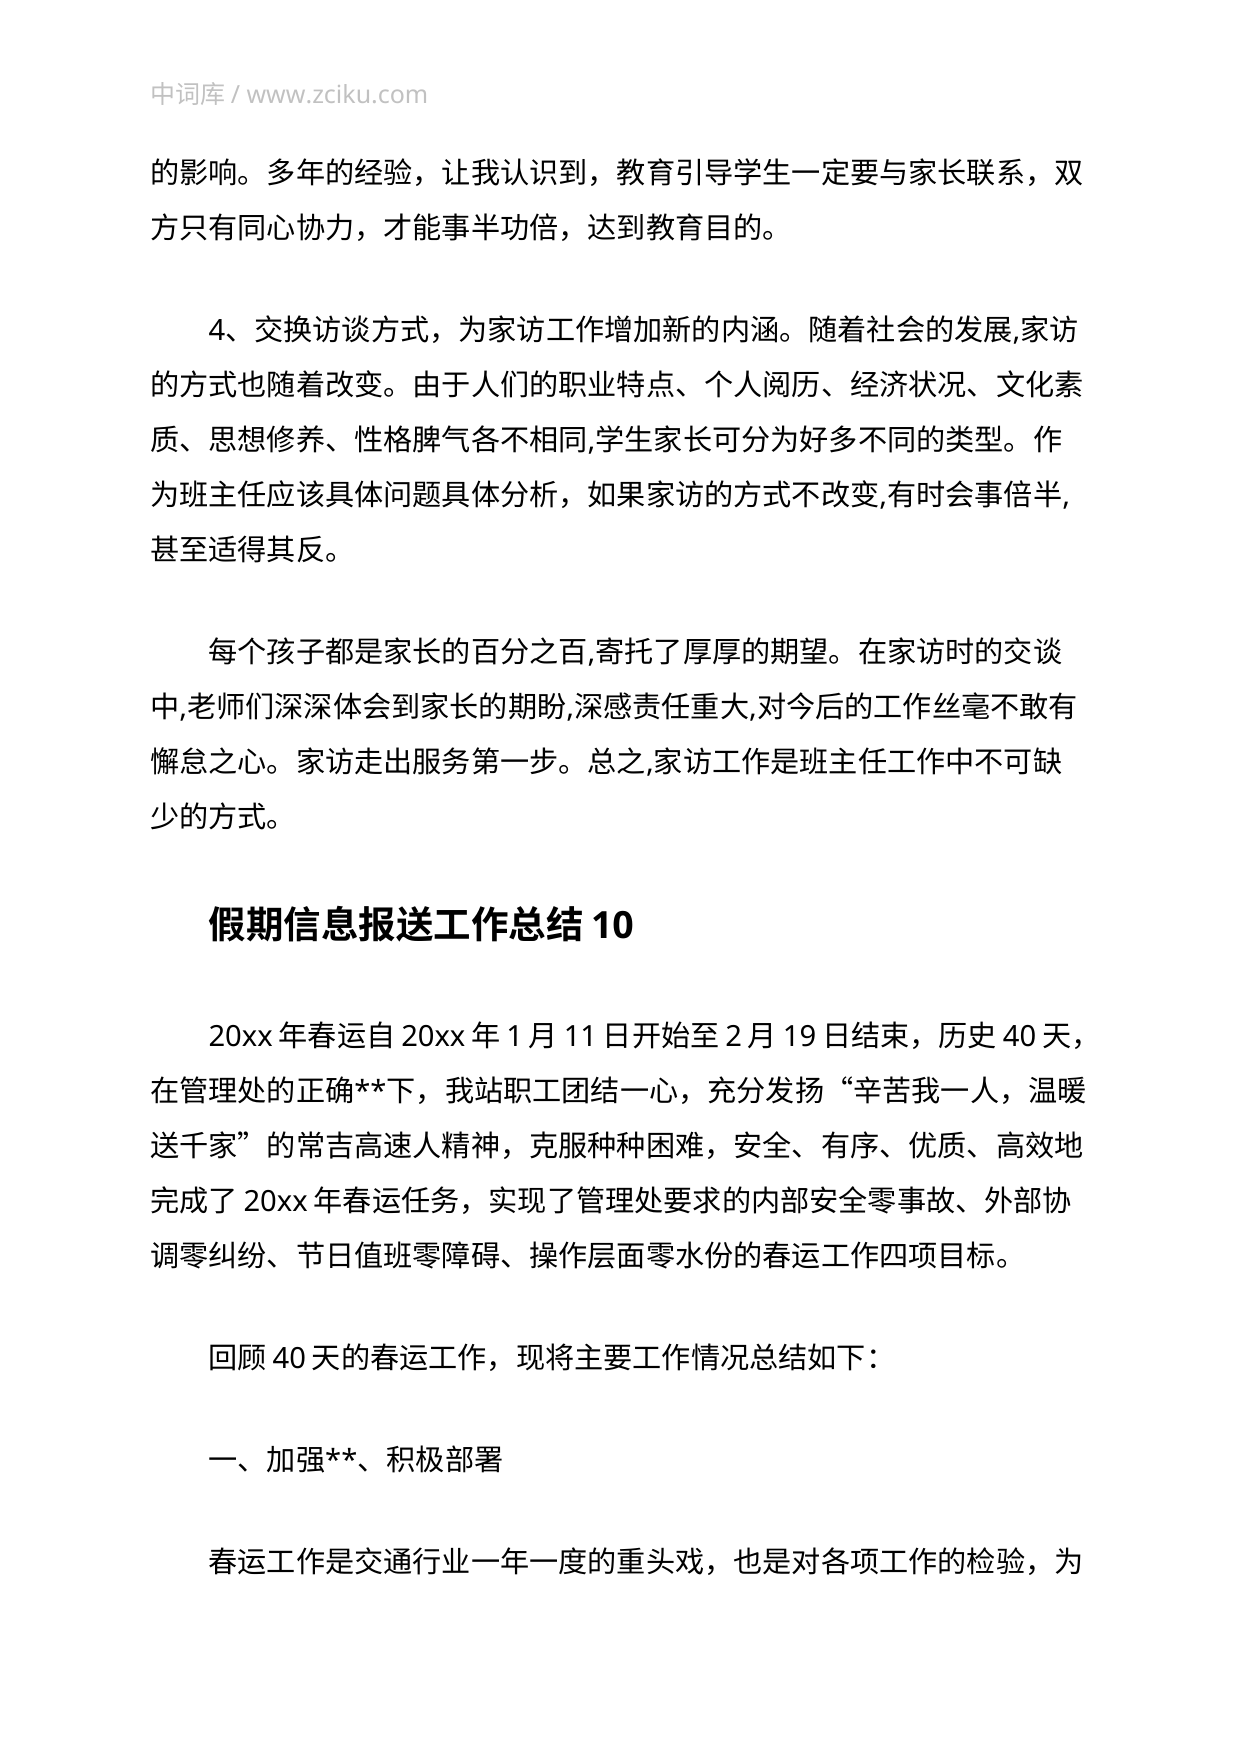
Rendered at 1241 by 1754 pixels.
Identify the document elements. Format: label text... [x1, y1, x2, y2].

text 每个孩子都是家长的百分之百,寄托了厚厚的期望。在家访时的交谈中,老师们深深体会到家长的期盼,深感责任重大,对今后的工作丝毫不敢有懈怠之心。家访走出服务第一步。总之,家访工作是班主任工作中不可缺少的方式。 [150, 628, 1090, 836]
text 回顾40天的春运工作，现将主要工作情况总结如下： [150, 1334, 1090, 1377]
text 20xx年春运自20xx年1月11日开始至2月19日结束，历史40天，在管理处的正确**下，我站职工团结一心，充分发扬“辛苦我一人，温暖送千家”的常吉高速人精神，克服种种困难，安全、有序、优质、高效地完成了20xx年春运任务，实现了管理处要求的内部安全零事故、外部协调零纠纷、节日值班零障碍、操作层面零水份的春运工作四项目标。 [150, 1013, 1090, 1275]
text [150, 150, 1090, 247]
text 4、交换访谈方式，为家访工作增加新的内涵。随着社会的发展,家访的方式也随着改变。由于人们的职业特点、个人阅历、经济状况、文化素质、思想修养、性格脾气各不相同,学生家长可分为好多不同的类型。作为班主任应该具体问题具体分析，如果家访的方式不改变,有时会事倍半,甚至适得其反。 [150, 307, 1090, 569]
text 假期信息报送工作总结10 [150, 895, 1090, 949]
text 一、加强**、积极部署 [150, 1436, 1090, 1479]
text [150, 1538, 1090, 1581]
